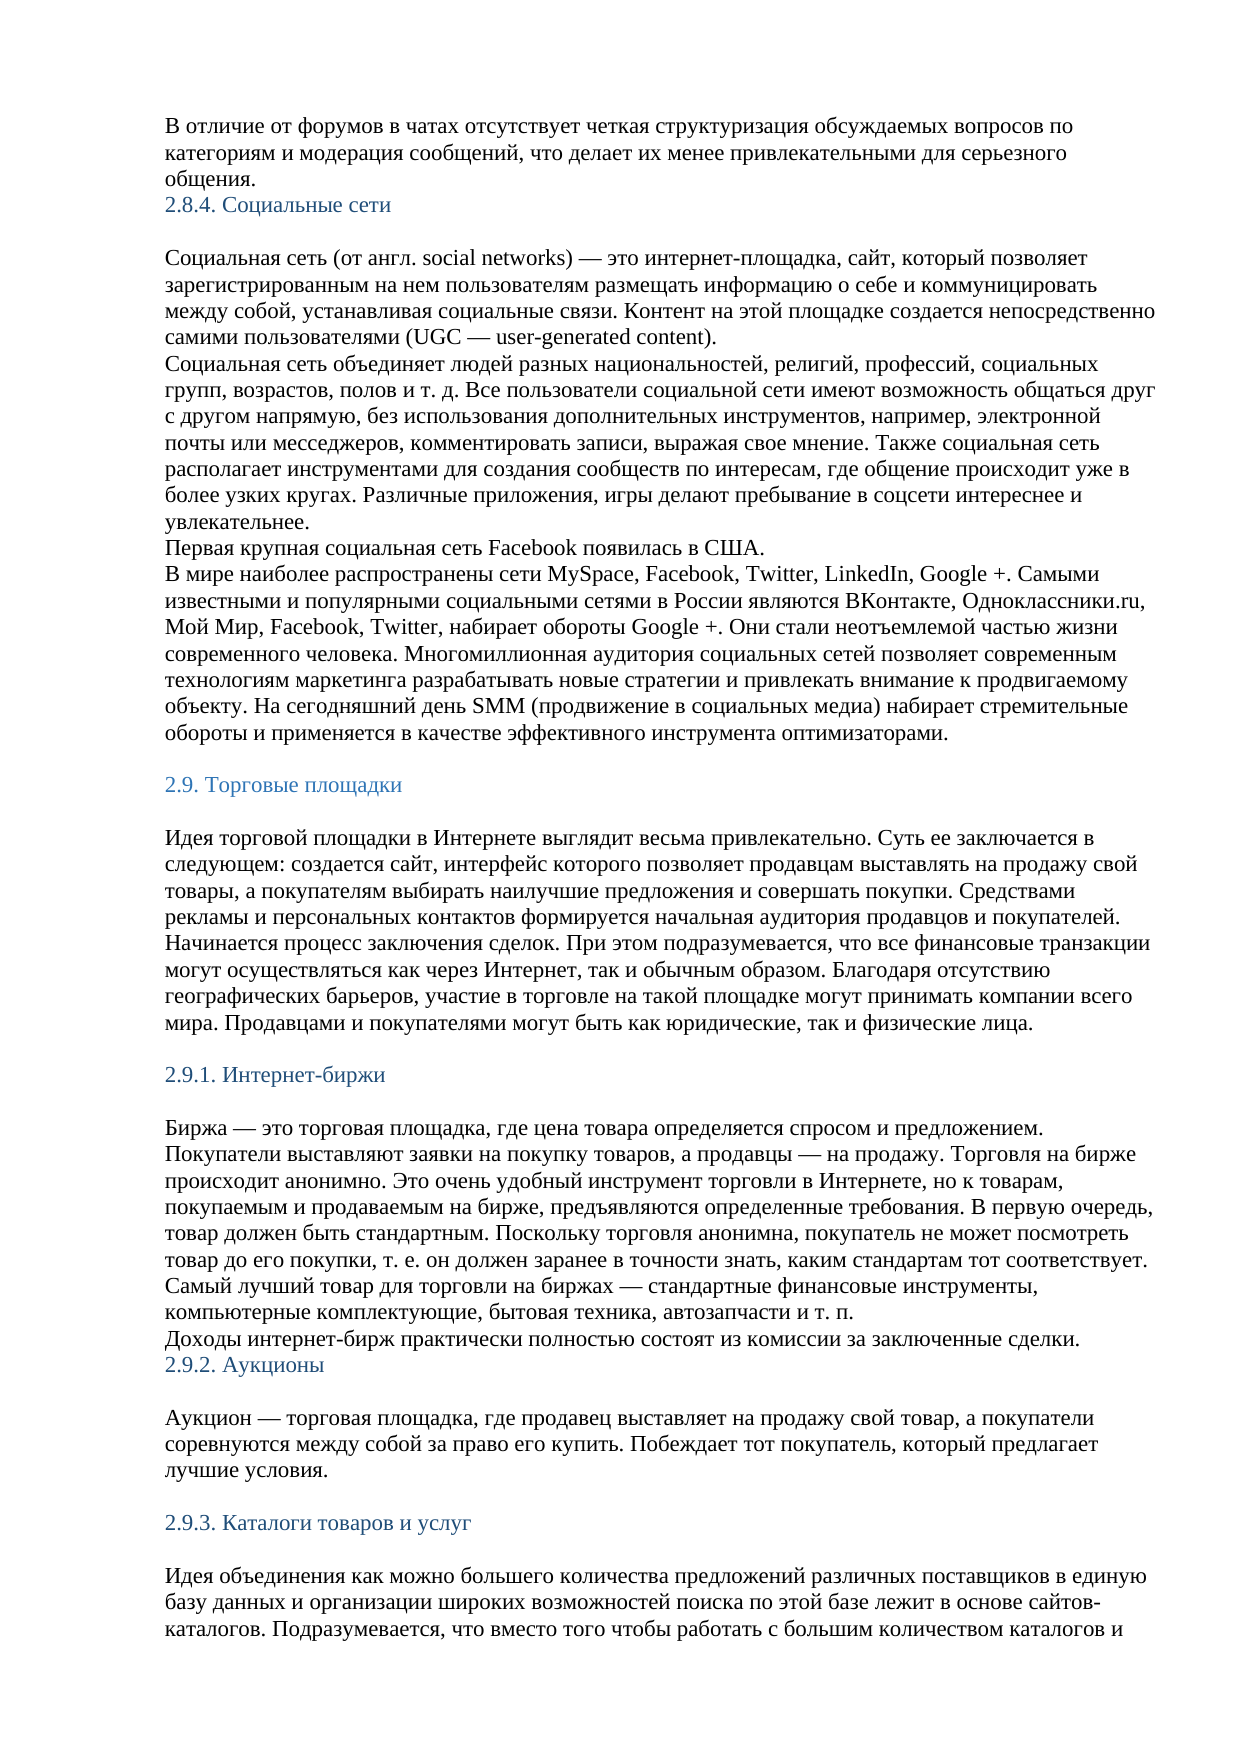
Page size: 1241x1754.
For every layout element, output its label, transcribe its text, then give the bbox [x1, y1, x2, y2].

subtitle 2.9.1. Интернет-биржи [164, 1061, 1157, 1088]
subtitle 2.8.4. Социальные сети [164, 192, 1157, 218]
subtitle 2.9.2. Аукционы [164, 1351, 1157, 1377]
text В отличие от форумов в чатах отсутствует четкая структуризация обсуждаемых вопросов по категориям и модерация сообщений, что делает их менее привлекательными для серьезного общения. [164, 112, 1157, 192]
text В мире наиболее распространены сети MySpace, Facebook, Twitter, LinkedIn, Google +. Самыми известными и популярными социальными сетями в России являются ВКонтакте, Одноклассники.ru, Мой Мир, Facebook, Twitter, набирает обороты Google +. Они стали неотъемлемой частью жизни современного человека. Многомиллионная аудитория социальных сетей позволяет современным технологиям маркетинга разрабатывать новые стратегии и привлекать внимание к продвигаемому объекту. На сегодняшний день SMM (продвижение в социальных медиа) набирает стремительные обороты и применяется в качестве эффективного инструмента оптимизаторами. [164, 561, 1157, 745]
text Биржа — это торговая площадка, где цена товара определяется спросом и предложением. Покупатели выставляют заявки на покупку товаров, а продавцы — на продажу. Торговля на бирже происходит анонимно. Это очень удобный инструмент торговли в Интернете, но к товарам, покупаемым и продаваемым на бирже, предъявляются определенные требования. В первую очередь, товар должен быть стандартным. Поскольку торговля анонимна, покупатель не может посмотреть товар до его покупки, т. е. он должен заранее в точности знать, каким стандартам тот соответствует. Самый лучший товар для торговли на биржах — стандартные финансовые инструменты, компьютерные комплектующие, бытовая техника, автозапчасти и т. п. [164, 1114, 1157, 1325]
text Социальная сеть объединяет людей разных национальностей, религий, профессий, социальных групп, возрастов, полов и т. д. Все пользователи социальной сети имеют возможность общаться друг с другом напрямую, без использования дополнительных инструментов, например, электронной почты или месседжеров, комментировать записи, выражая свое мнение. Также социальная сеть располагает инструментами для создания сообществ по интересам, где общение происходит уже в более узких кругах. Различные приложения, игры делают пребывание в соцсети интереснее и увлекательнее. [164, 350, 1157, 534]
text Идея торговой площадки в Интернете выглядит весьма привлекательно. Суть ее заключается в следующем: создается сайт, интерфейс которого позволяет продавцам выставлять на продажу свой товары, а покупателям выбирать наилучшие предложения и совершать покупки. Средствами рекламы и персональных контактов формируется начальная аудитория продавцов и покупателей. Начинается процесс заключения сделок. При этом подразумевается, что все финансовые транзакции могут осуществляться как через Интернет, так и обычным образом. Благодаря отсутствию географических барьеров, участие в торговле на такой площадке могут принимать компании всего мира. Продавцами и покупателями могут быть как юридические, так и физические лица. [164, 824, 1157, 1035]
subtitle 2.9. Торговые площадки [164, 771, 1157, 798]
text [164, 1562, 1157, 1641]
subtitle 2.9.3. Каталоги товаров и услуг [164, 1509, 1157, 1536]
text Доходы интернет-бирж практически полностью состоят из комиссии за заключенные сделки. [164, 1325, 1157, 1351]
text Первая крупная социальная сеть Facebook появилась в США. [164, 534, 1157, 561]
text Аукцион — торговая площадка, где продавец выставляет на продажу свой товар, а покупатели соревнуются между собой за право его купить. Побеждает тот покупатель, который предлагает лучшие условия. [164, 1404, 1157, 1483]
text Социальная сеть (от англ. social networks) — это интернет-площадка, сайт, который позволяет зарегистрированным на нем пользователям размещать информацию о себе и коммуницировать между собой, устанавливая социальные связи. Контент на этой площадке создается непосредственно самими пользователями (UGC — user-generated content). [164, 244, 1157, 350]
